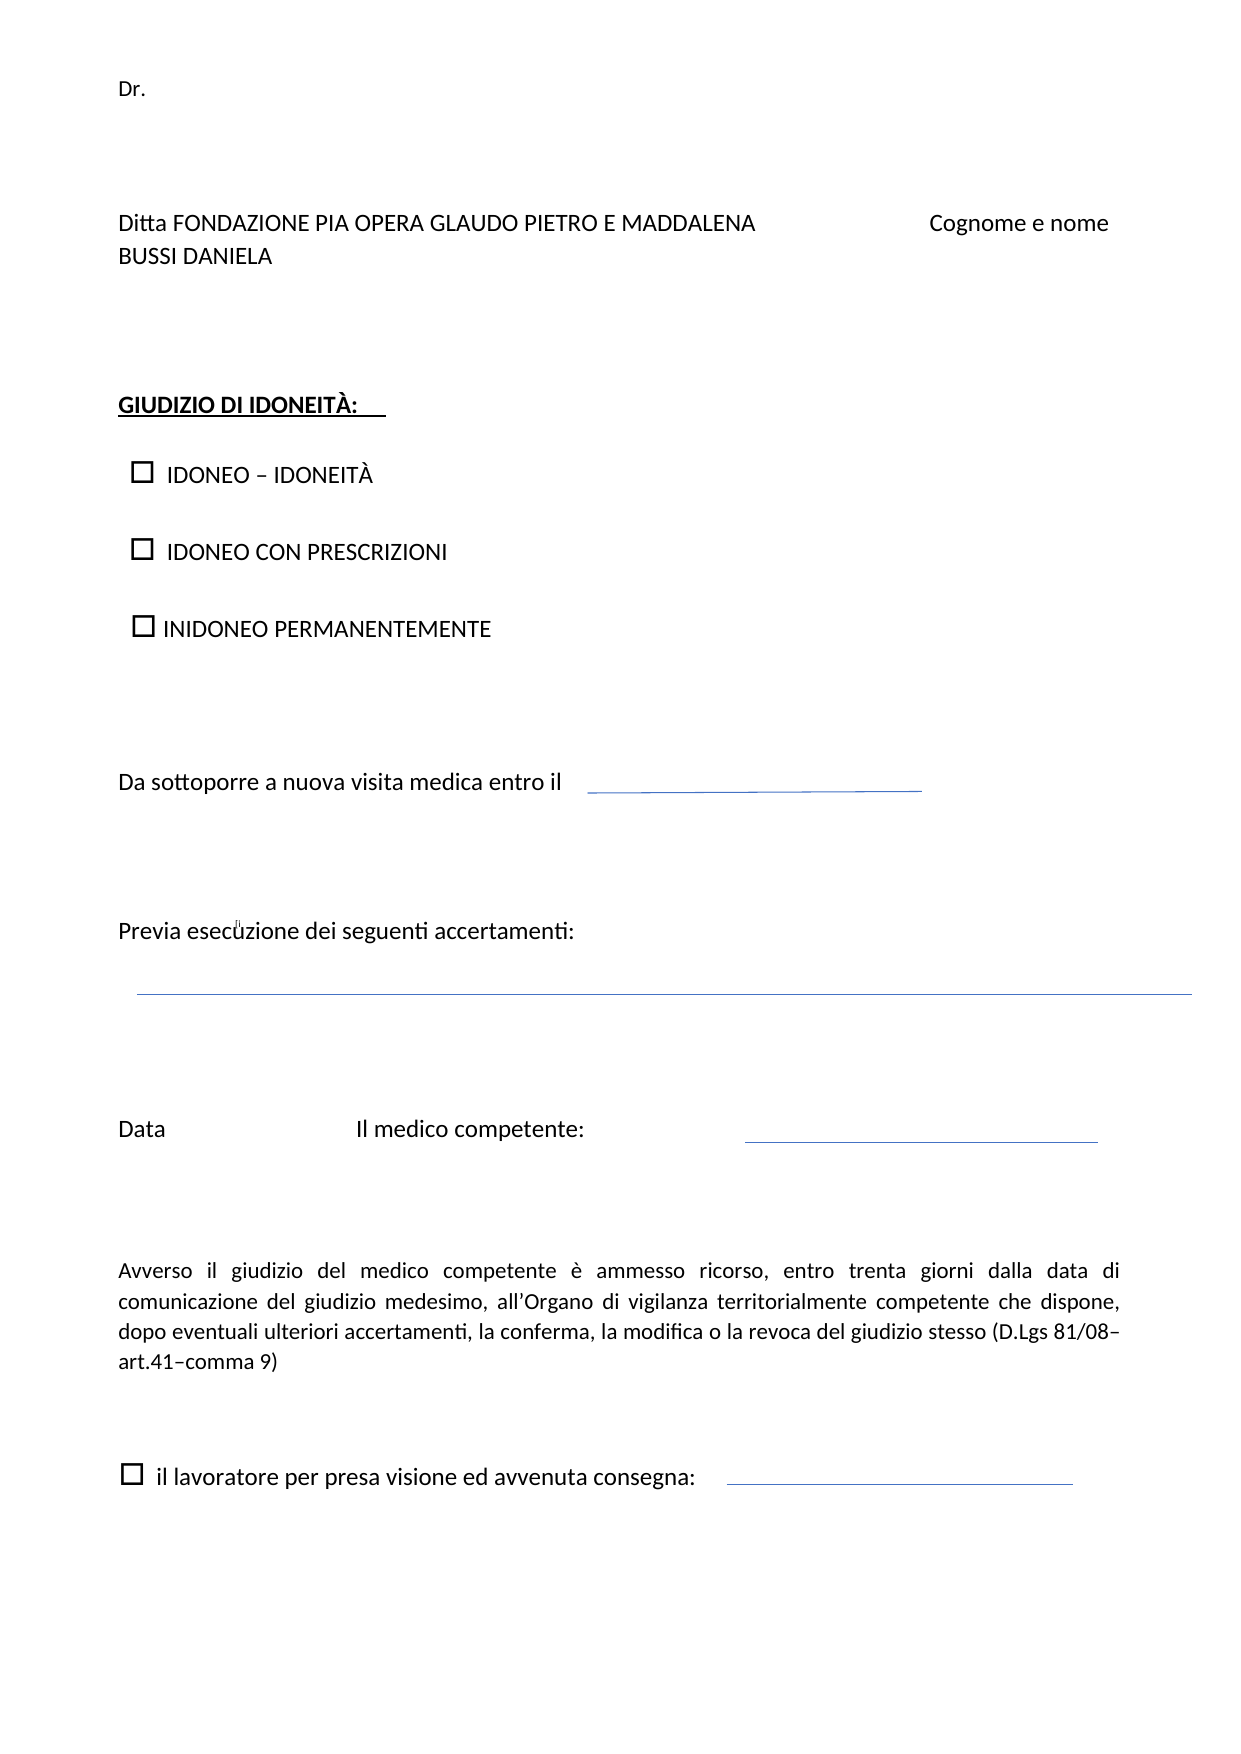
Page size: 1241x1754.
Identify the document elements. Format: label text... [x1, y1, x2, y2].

text GIUDIZIO DI IDONEITÀ: [118, 389, 1122, 419]
text Ditta FONDAZIONE PIA OPERA GLAUDO PIETRO E MADDALENA Cognome e nome BUSSI DANIELA [118, 207, 1122, 271]
text Da sottoporre a nuova visita medica entro il [118, 766, 1122, 797]
text Avverso il giudizio del medico competente è ammesso ricorso, entro trenta giorni dalla data di comunicazione del giudizio medesimo, all’Organo di vigilanza territorialmente competente che dispone, dopo eventuali ulteriori accertamenti, la conferma, la modifica o la revoca del giudizio stesso (D.Lgs 81/08–art.41–comma 9) [118, 1257, 1122, 1375]
text □ IDONEO CON PRESCRIZIONI [118, 516, 1122, 572]
text Data Il medico competente: [118, 1113, 1122, 1144]
text □ il lavoratore per presa visione ed avvenuta consegna: [118, 1441, 1122, 1497]
text □ INIDONEO PERMANENTEMENTE [118, 593, 1122, 648]
text Previa esecuzione dei seguenti accertamenti: [118, 915, 1122, 946]
text □ IDONEO – IDONEITÀ [118, 439, 1122, 494]
